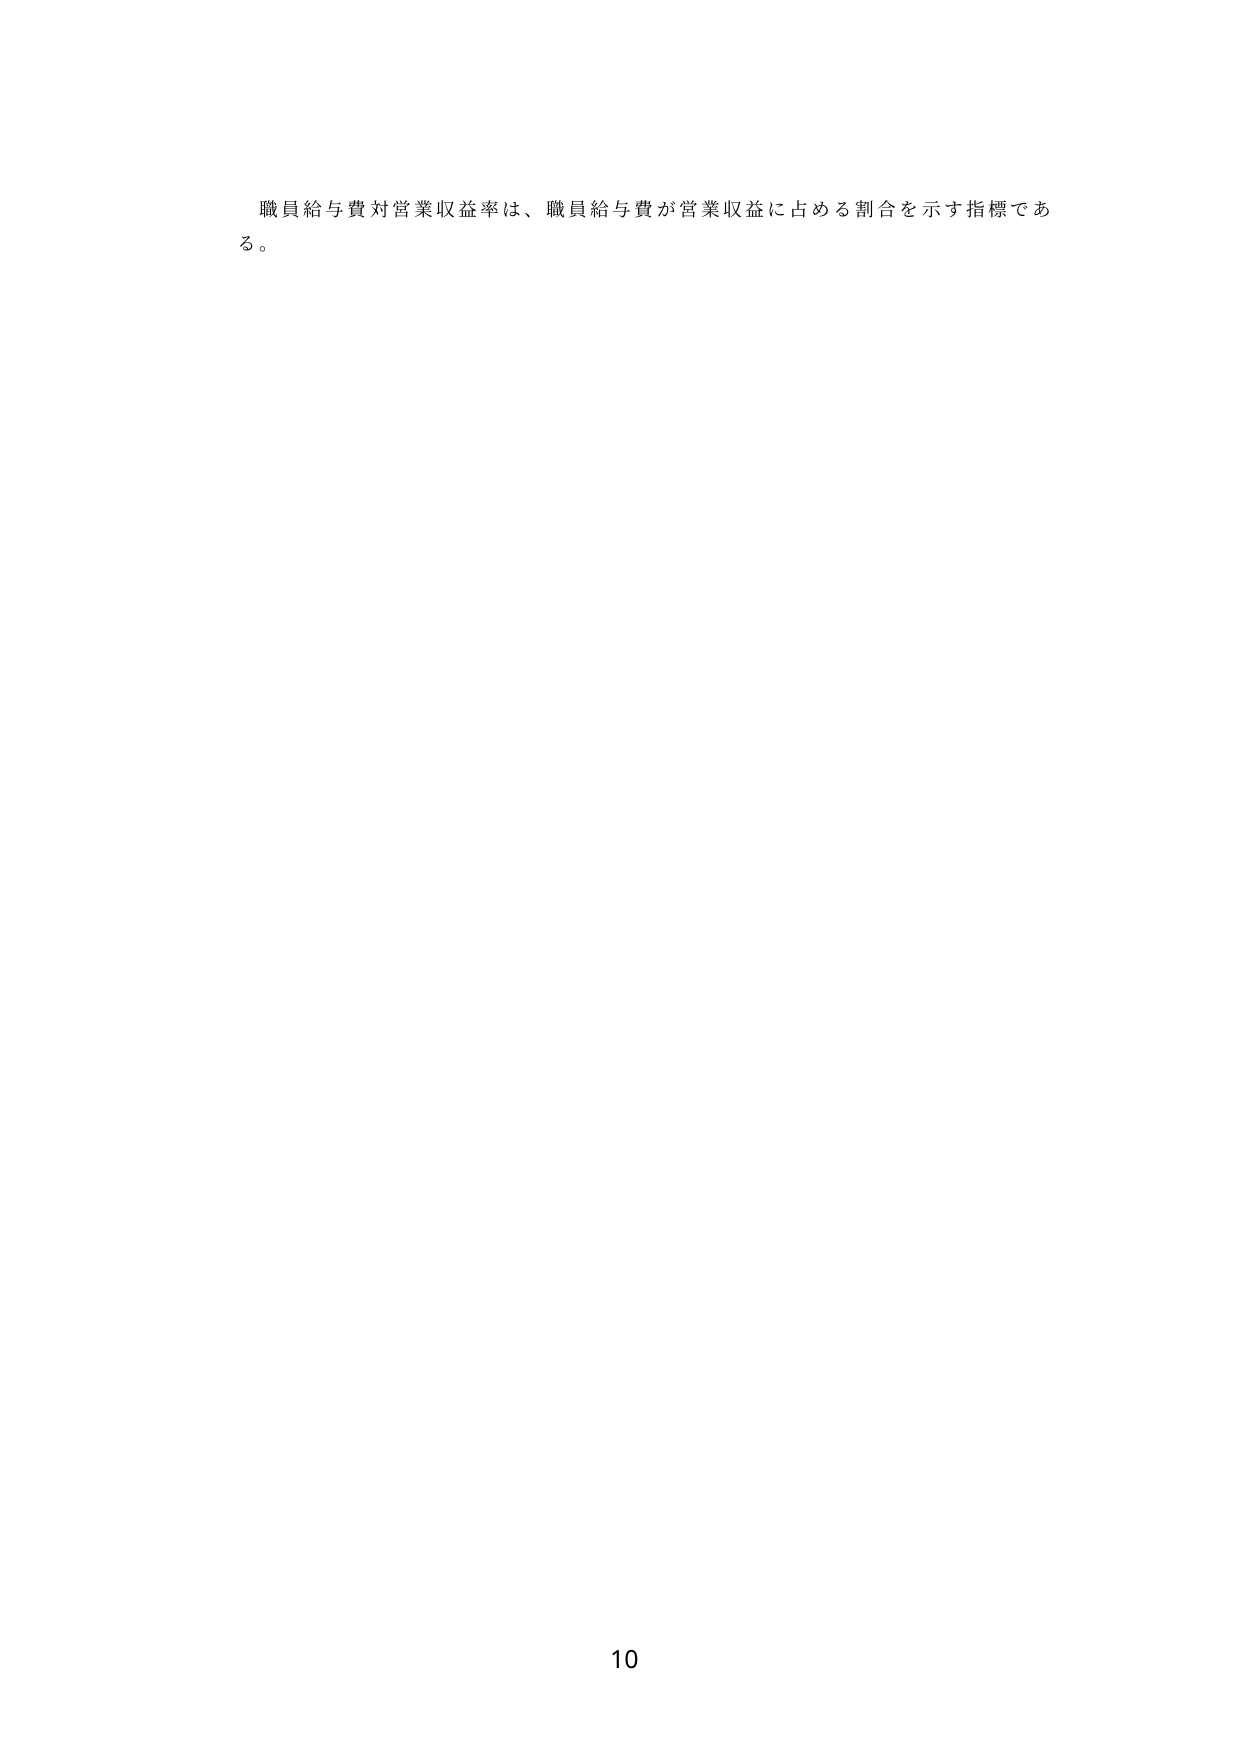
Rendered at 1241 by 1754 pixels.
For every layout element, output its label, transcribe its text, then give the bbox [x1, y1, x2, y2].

text 職員給与費対営業収益率は、職員給与費が営業収益に占める割合を示す指標である。 [226, 191, 1054, 259]
